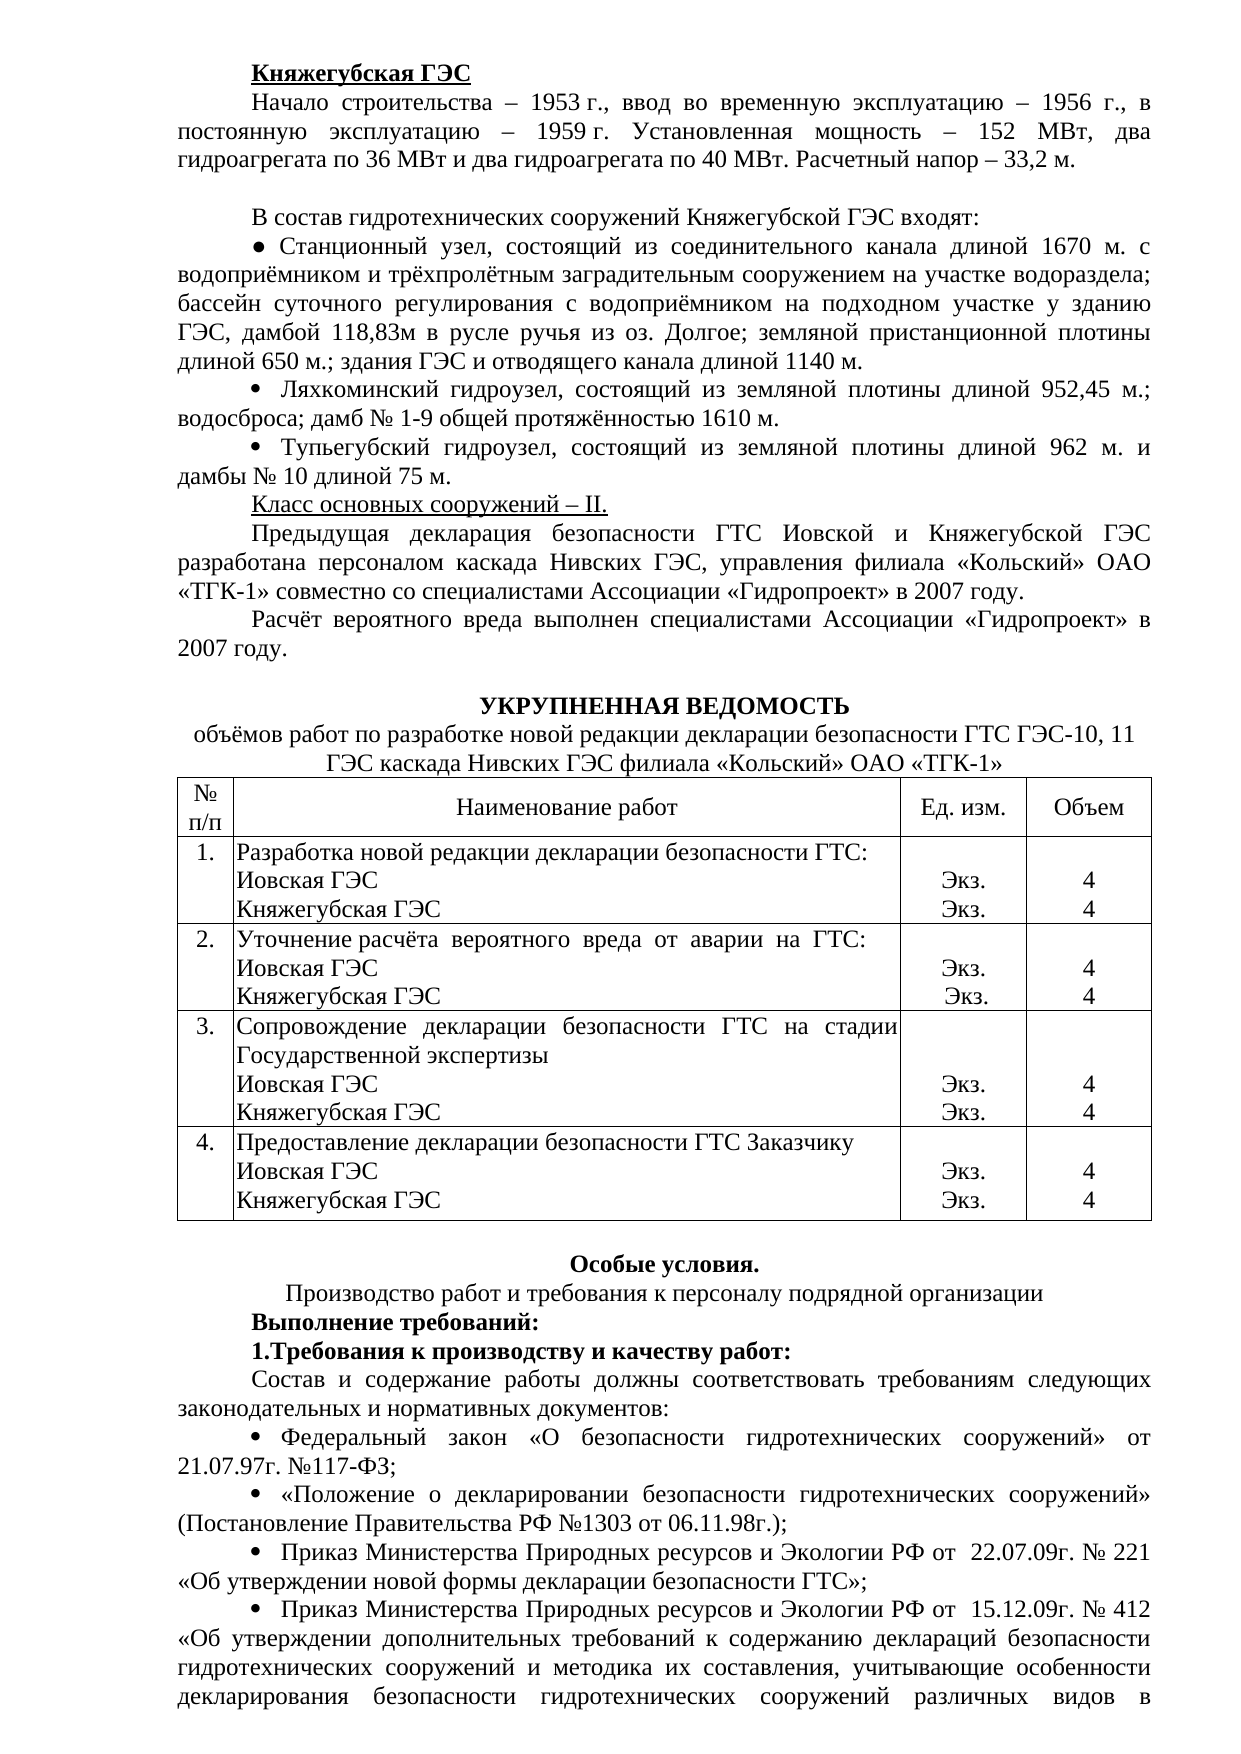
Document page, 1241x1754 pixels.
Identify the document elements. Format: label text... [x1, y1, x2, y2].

table_cell 4 4 [1027, 1011, 1151, 1126]
table_header Наименование работ [234, 778, 900, 836]
text Производство работ и требования к персоналу подрядной организации [177, 1278, 1152, 1307]
text Класс основных сооружений – II. [177, 489, 1152, 518]
text Выполнение требований: [177, 1307, 1152, 1336]
list Приказ Министерства Природных ресурсов и Экологии РФ от 22.07.09г. № 221 «Об утверждении новой формы декларации безопасности ГТС»; [177, 1537, 1152, 1594]
text ● Станционный узел, состоящий из соединительного канала длиной 1670 м. с водоприёмником и трёхпролётным заградительным сооружением на участке водораздела; бассейн суточного регулирования с водоприёмником на подходном участке у зданию ГЭС, дамбой 118,83м в русле ручья из оз. Долгое; земляной пристанционной плотины длиной 650 м.; здания ГЭС и отводящего канала длиной 1140 м. [177, 231, 1152, 374]
table_cell 4 4 [1027, 924, 1151, 1010]
table_cell Уточнение расчёта вероятного вреда от аварии на ГТС: Иовская ГЭС Княжегубская ГЭС [234, 924, 900, 1010]
table_cell 1. [178, 837, 233, 923]
text Особые условия. [177, 1249, 1152, 1278]
table_cell 4 4 [1027, 837, 1151, 923]
text Расчёт вероятного вреда выполнен специалистами Ассоциации «Гидропроект» в 2007 году. [177, 604, 1152, 662]
table_cell Сопровождение декларации безопасности ГТС на стадии Государственной экспертизы Иовская ГЭС Княжегубская ГЭС [234, 1011, 900, 1126]
table_cell 3. [178, 1011, 233, 1126]
table_cell Экз. Экз. [901, 837, 1026, 923]
list Федеральный закон «О безопасности гидротехнических сооружений» от 21.07.97г. №117-ФЗ; [177, 1422, 1152, 1479]
table_cell Разработка новой редакции декларации безопасности ГТС: Иовская ГЭС Княжегубская ГЭС [234, 837, 900, 923]
table_cell 4 4 [1027, 1127, 1151, 1220]
text Начало строительства – 1953 г., ввод во временную эксплуатацию – 1956 г., в постоянную эксплуатацию – 1959 г. Установленная мощность – 152 МВт, два гидроагрегата по 36 МВт и два гидроагрегата по 40 МВт. Расчетный напор – 33,2 м. [177, 87, 1152, 173]
text В состав гидротехнических сооружений Княжегубской ГЭС входят: [177, 202, 1152, 231]
text Предыдущая декларация безопасности ГТС Иовской и Княжегубской ГЭС разработана персоналом каскада Нивских ГЭС, управления филиала «Кольский» ОАО «ТГК-1» совместно со специалистами Ассоциации «Гидропроект» в 2007 году. [177, 518, 1152, 604]
text Состав и содержание работы должны соответствовать требованиям следующих законодательных и нормативных документов: [177, 1364, 1152, 1422]
text 1.Требования к производству и качеству работ: [177, 1336, 1152, 1364]
text УКРУПНЕННАЯ ВЕДОМОСТЬ [177, 691, 1152, 719]
list «Положение о декларировании безопасности гидротехнических сооружений» (Постановление Правительства РФ №1303 от 06.11.98г.); [177, 1479, 1152, 1537]
table_cell 4. [178, 1127, 233, 1220]
text Княжегубская ГЭС [177, 58, 1152, 87]
table_cell 2. [178, 924, 233, 1010]
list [177, 1594, 1152, 1709]
text объёмов работ по разработке новой редакции декларации безопасности ГТС ГЭС-10, 11 ГЭС каскада Нивских ГЭС филиала «Кольский» ОАО «ТГК-1» [177, 719, 1152, 777]
table_cell Экз. Экз. [901, 1127, 1026, 1220]
table_cell Экз. Экз. [901, 1011, 1026, 1126]
table_header Ед. изм. [901, 778, 1026, 836]
table_header № п/п [178, 778, 233, 836]
table_cell Предоставление декларации безопасности ГТС Заказчику Иовская ГЭС Княжегубская ГЭС [234, 1127, 900, 1220]
list Тупьегубский гидроузел, состоящий из земляной плотины длиной 962 м. и дамбы № 10 длиной 75 м. [177, 432, 1152, 489]
list Ляхкоминский гидроузел, состоящий из земляной плотины длиной 952,45 м.; водосброса; дамб № 1-9 общей протяжённостью 1610 м. [177, 374, 1152, 432]
table_cell Экз. Экз. [901, 924, 1026, 1010]
table_header Объем [1027, 778, 1151, 836]
